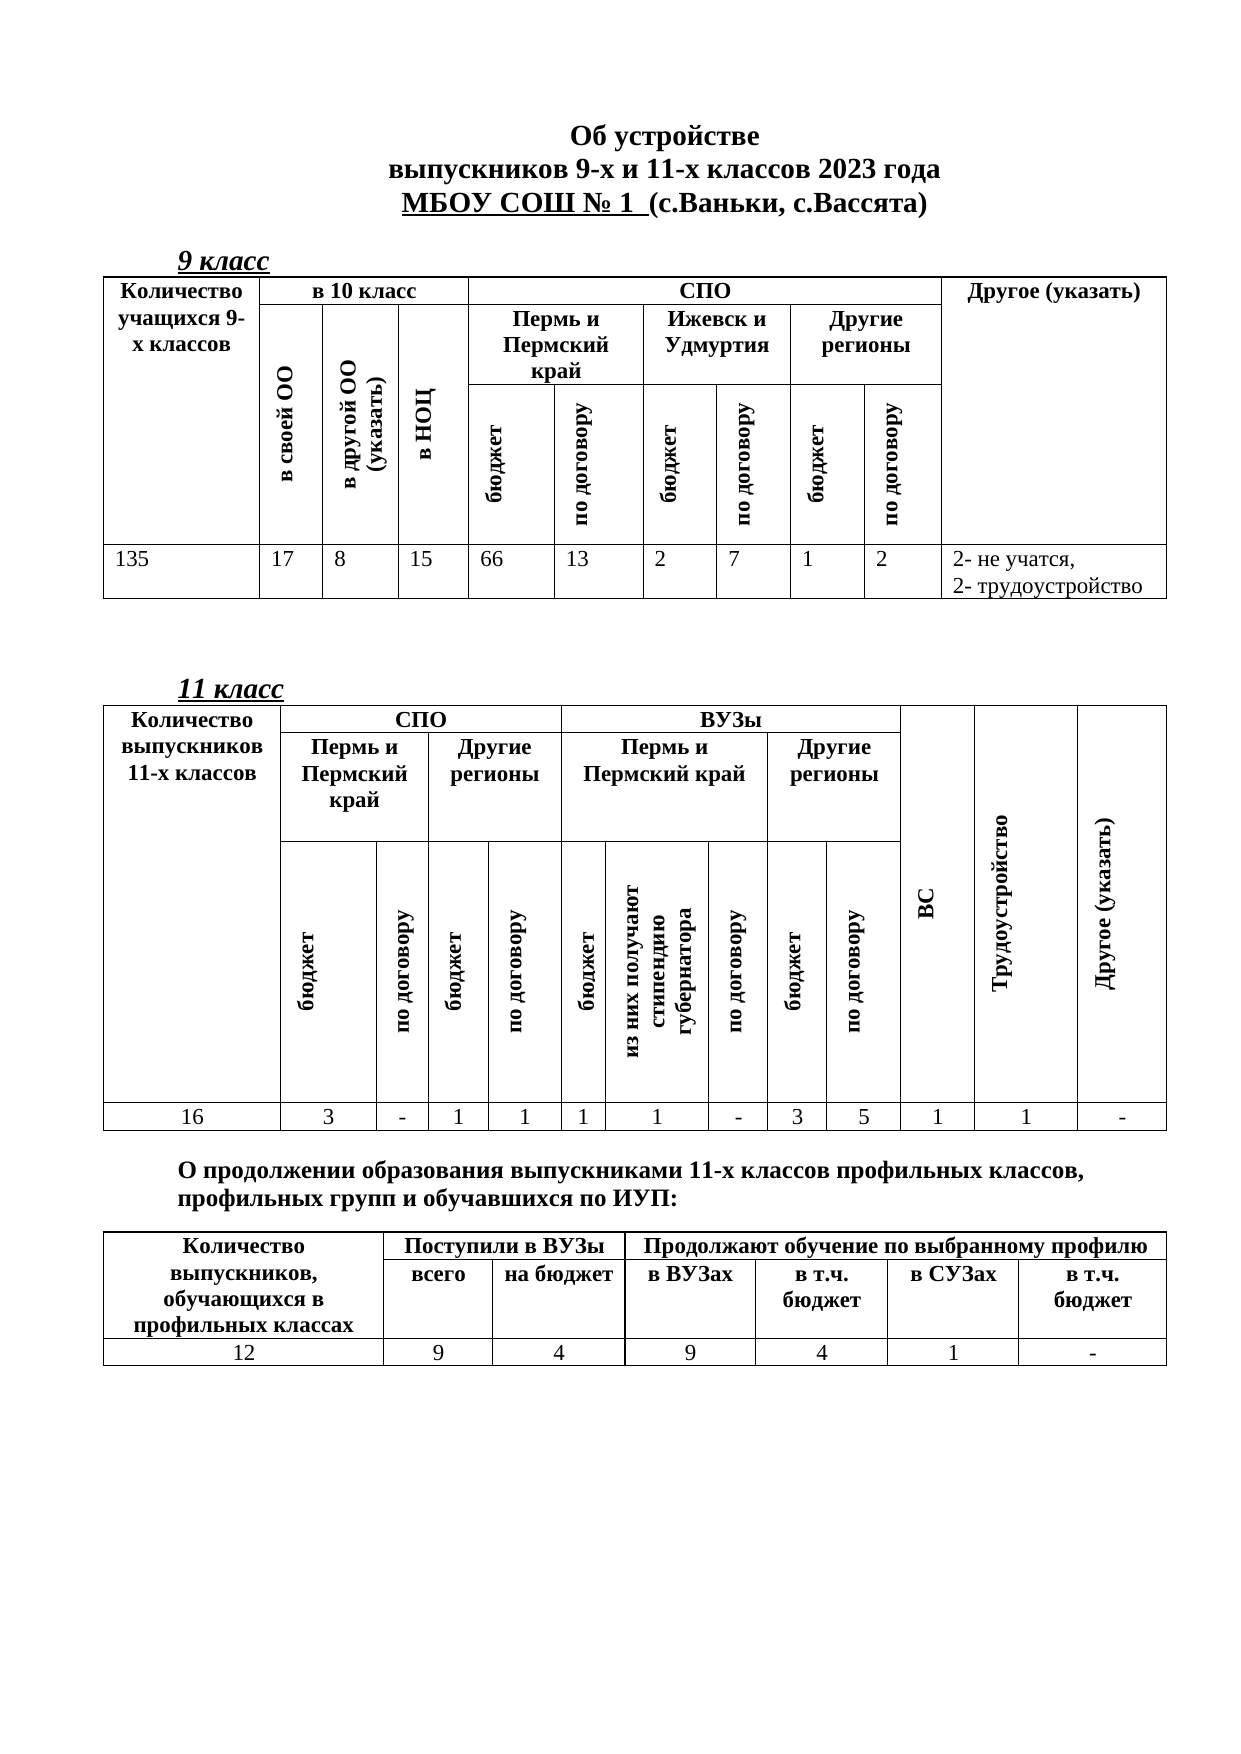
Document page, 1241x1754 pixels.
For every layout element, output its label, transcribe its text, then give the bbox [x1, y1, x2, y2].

text О продолжении образования выпускниками 11-х классов профильных классов, профильных групп и обучавшихся по ИУП: [177, 1155, 1152, 1212]
table_cell по договору [865, 385, 941, 544]
table_cell по договору [555, 385, 643, 544]
table_cell 2 [644, 545, 716, 598]
table_header Количество выпускников 11-х классов [104, 706, 280, 1102]
table_cell Другие регионы [429, 733, 561, 841]
table_cell 4 [493, 1339, 624, 1365]
table_cell по договору [827, 842, 900, 1102]
table_cell Пермь и Пермский край [562, 733, 767, 841]
table_header Количество выпускников, обучающихся в профильных классах [104, 1233, 383, 1338]
table_cell всего [384, 1260, 492, 1338]
table_cell бюджет [768, 842, 826, 1102]
table_cell бюджет [429, 842, 488, 1102]
table_cell 13 [555, 545, 643, 598]
table_cell 1 [606, 1103, 708, 1130]
table_cell на бюджет [493, 1260, 624, 1338]
table_cell 2- не учатся, 2- трудоустройство [942, 545, 1166, 598]
table_header СПО [469, 278, 941, 304]
table_cell 1 [975, 1103, 1077, 1130]
table_cell 2 [865, 545, 941, 598]
table_cell 1 [429, 1103, 488, 1130]
table_header Количество учащихся 9-х классов [104, 278, 259, 544]
table_cell Пермь и Пермский край [281, 733, 428, 841]
table_cell - [709, 1103, 767, 1130]
table_header Продолжают обучение по выбранному профилю [626, 1233, 1166, 1259]
table_cell 15 [399, 545, 468, 598]
text выпускников 9-х и 11-х классов 2023 года [177, 152, 1152, 185]
table_cell 17 [260, 545, 322, 598]
table_cell из них получают стипендию губернатора [606, 842, 708, 1102]
table_cell 135 [104, 545, 259, 598]
table_cell бюджет [562, 842, 605, 1102]
table_cell - [1019, 1339, 1166, 1365]
table_header Поступили в ВУЗы [384, 1233, 624, 1259]
text 11 класс [177, 671, 1152, 705]
table_header Другое (указать) [942, 278, 1166, 544]
text 9 класс [177, 243, 1152, 276]
table_cell 1 [791, 545, 864, 598]
table_cell 4 [756, 1339, 887, 1365]
table_cell 5 [827, 1103, 900, 1130]
table_cell бюджет [281, 842, 376, 1102]
table_cell в ВУЗах [626, 1260, 755, 1338]
table_cell по договору [489, 842, 561, 1102]
table_header СПО [281, 706, 561, 732]
table_header Другое (указать) [1078, 706, 1166, 1102]
table_header ВУЗы [562, 706, 900, 732]
table_cell Другие регионы [791, 305, 941, 384]
table_cell бюджет [469, 385, 554, 544]
table_cell 1 [562, 1103, 605, 1130]
table_cell по договору [717, 385, 790, 544]
table_cell Ижевск и Удмуртия [644, 305, 790, 384]
table_cell 9 [384, 1339, 492, 1365]
table_cell 3 [281, 1103, 376, 1130]
table_cell в т.ч. бюджет [756, 1260, 887, 1338]
table_cell - [377, 1103, 428, 1130]
table_header Трудоустройство [975, 706, 1077, 1102]
table_cell в своей ОО [260, 305, 322, 544]
table_cell 7 [717, 545, 790, 598]
table_cell по договору [377, 842, 428, 1102]
table_cell 16 [104, 1103, 280, 1130]
table_cell 1 [489, 1103, 561, 1130]
table_cell 8 [323, 545, 398, 598]
table_cell 9 [626, 1339, 755, 1365]
text МБОУ СОШ № 1 (с.Ваньки, с.Вассята) [177, 185, 1152, 219]
table_header в 10 класс [260, 278, 468, 304]
table_cell в т.ч. бюджет [1019, 1260, 1166, 1338]
table_cell бюджет [644, 385, 716, 544]
table_cell Пермь и Пермский край [469, 305, 643, 384]
table_cell - [1078, 1103, 1166, 1130]
table_cell 1 [888, 1339, 1018, 1365]
table_header ВС [901, 706, 974, 1102]
table_cell в НОЦ [399, 305, 468, 544]
table_cell в другой ОО (указать) [323, 305, 398, 544]
table_cell 3 [768, 1103, 826, 1130]
table_cell бюджет [791, 385, 864, 544]
table_cell 12 [104, 1339, 383, 1365]
table_cell в СУЗах [888, 1260, 1018, 1338]
table_cell 1 [901, 1103, 974, 1130]
table_cell Другие регионы [768, 733, 900, 841]
text Об устройстве [177, 118, 1152, 152]
table_cell 66 [469, 545, 554, 598]
table_cell по договору [709, 842, 767, 1102]
